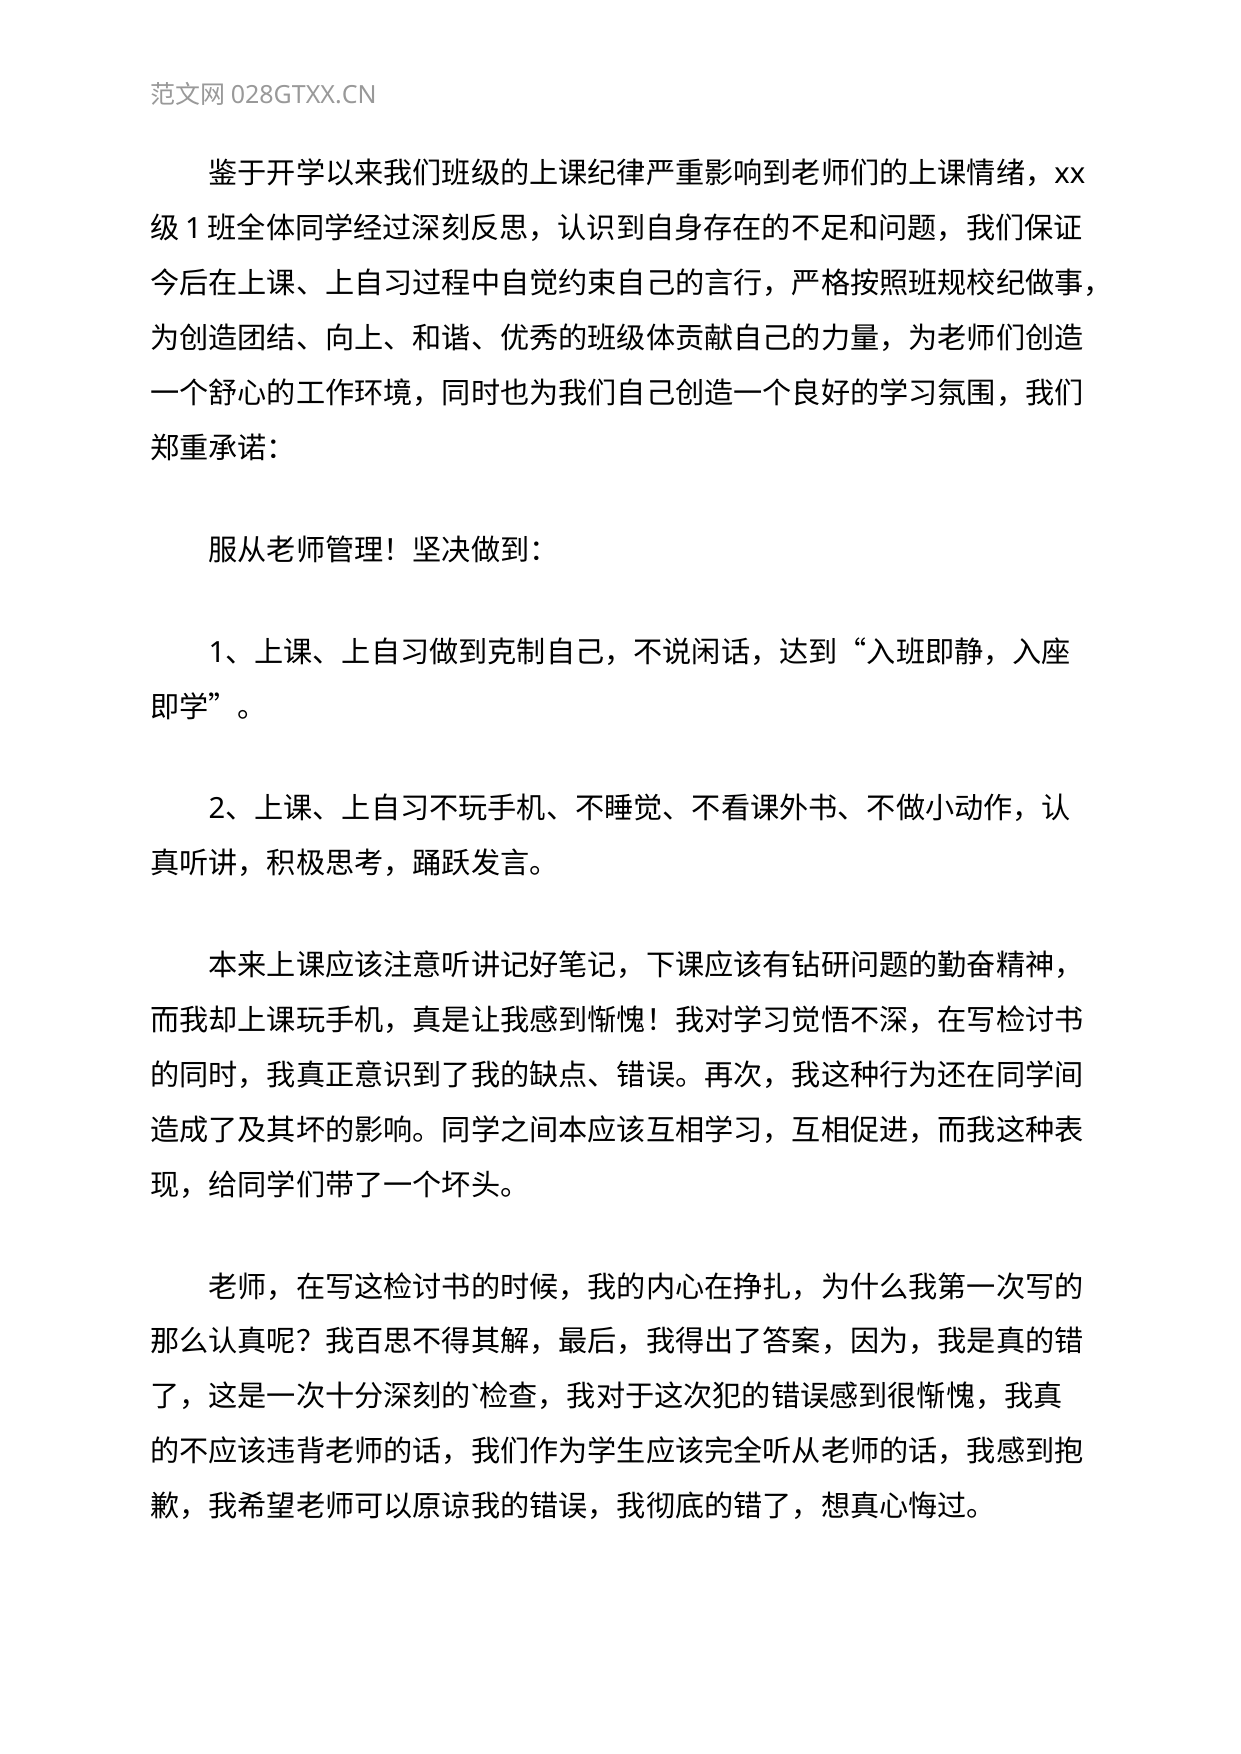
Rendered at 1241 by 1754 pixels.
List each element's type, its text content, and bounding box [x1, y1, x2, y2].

text 老师，在写这检讨书的时候，我的内心在挣扎，为什么我第一次写的那么认真呢？我百思不得其解，最后，我得出了答案，因为，我是真的错了，这是一次十分深刻的`检查，我对于这次犯的错误感到很惭愧，我真的不应该违背老师的话，我们作为学生应该完全听从老师的话，我感到抱歉，我希望老师可以原谅我的错误，我彻底的错了，想真心悔过。 [150, 1263, 1090, 1525]
text 1、上课、上自习做到克制自己，不说闲话，达到“入班即静，入座即学”。 [150, 628, 1090, 726]
text 本来上课应该注意听讲记好笔记，下课应该有钻研问题的勤奋精神，而我却上课玩手机，真是让我感到惭愧！我对学习觉悟不深，在写检讨书的同时，我真正意识到了我的缺点、错误。再次，我这种行为还在同学间造成了及其坏的影响。同学之间本应该互相学习，互相促进，而我这种表现，给同学们带了一个坏头。 [150, 942, 1090, 1204]
text 服从老师管理！坚决做到： [150, 526, 1090, 569]
text 2、上课、上自习不玩手机、不睡觉、不看课外书、不做小动作，认真听讲，积极思考，踊跃发言。 [150, 785, 1090, 882]
text 鉴于开学以来我们班级的上课纪律严重影响到老师们的上课情绪，xx级1班全体同学经过深刻反思，认识到自身存在的不足和问题，我们保证今后在上课、上自习过程中自觉约束自己的言行，严格按照班规校纪做事，为创造团结、向上、和谐、优秀的班级体贡献自己的力量，为老师们创造一个舒心的工作环境，同时也为我们自己创造一个良好的学习氛围，我们郑重承诺： [150, 150, 1090, 467]
